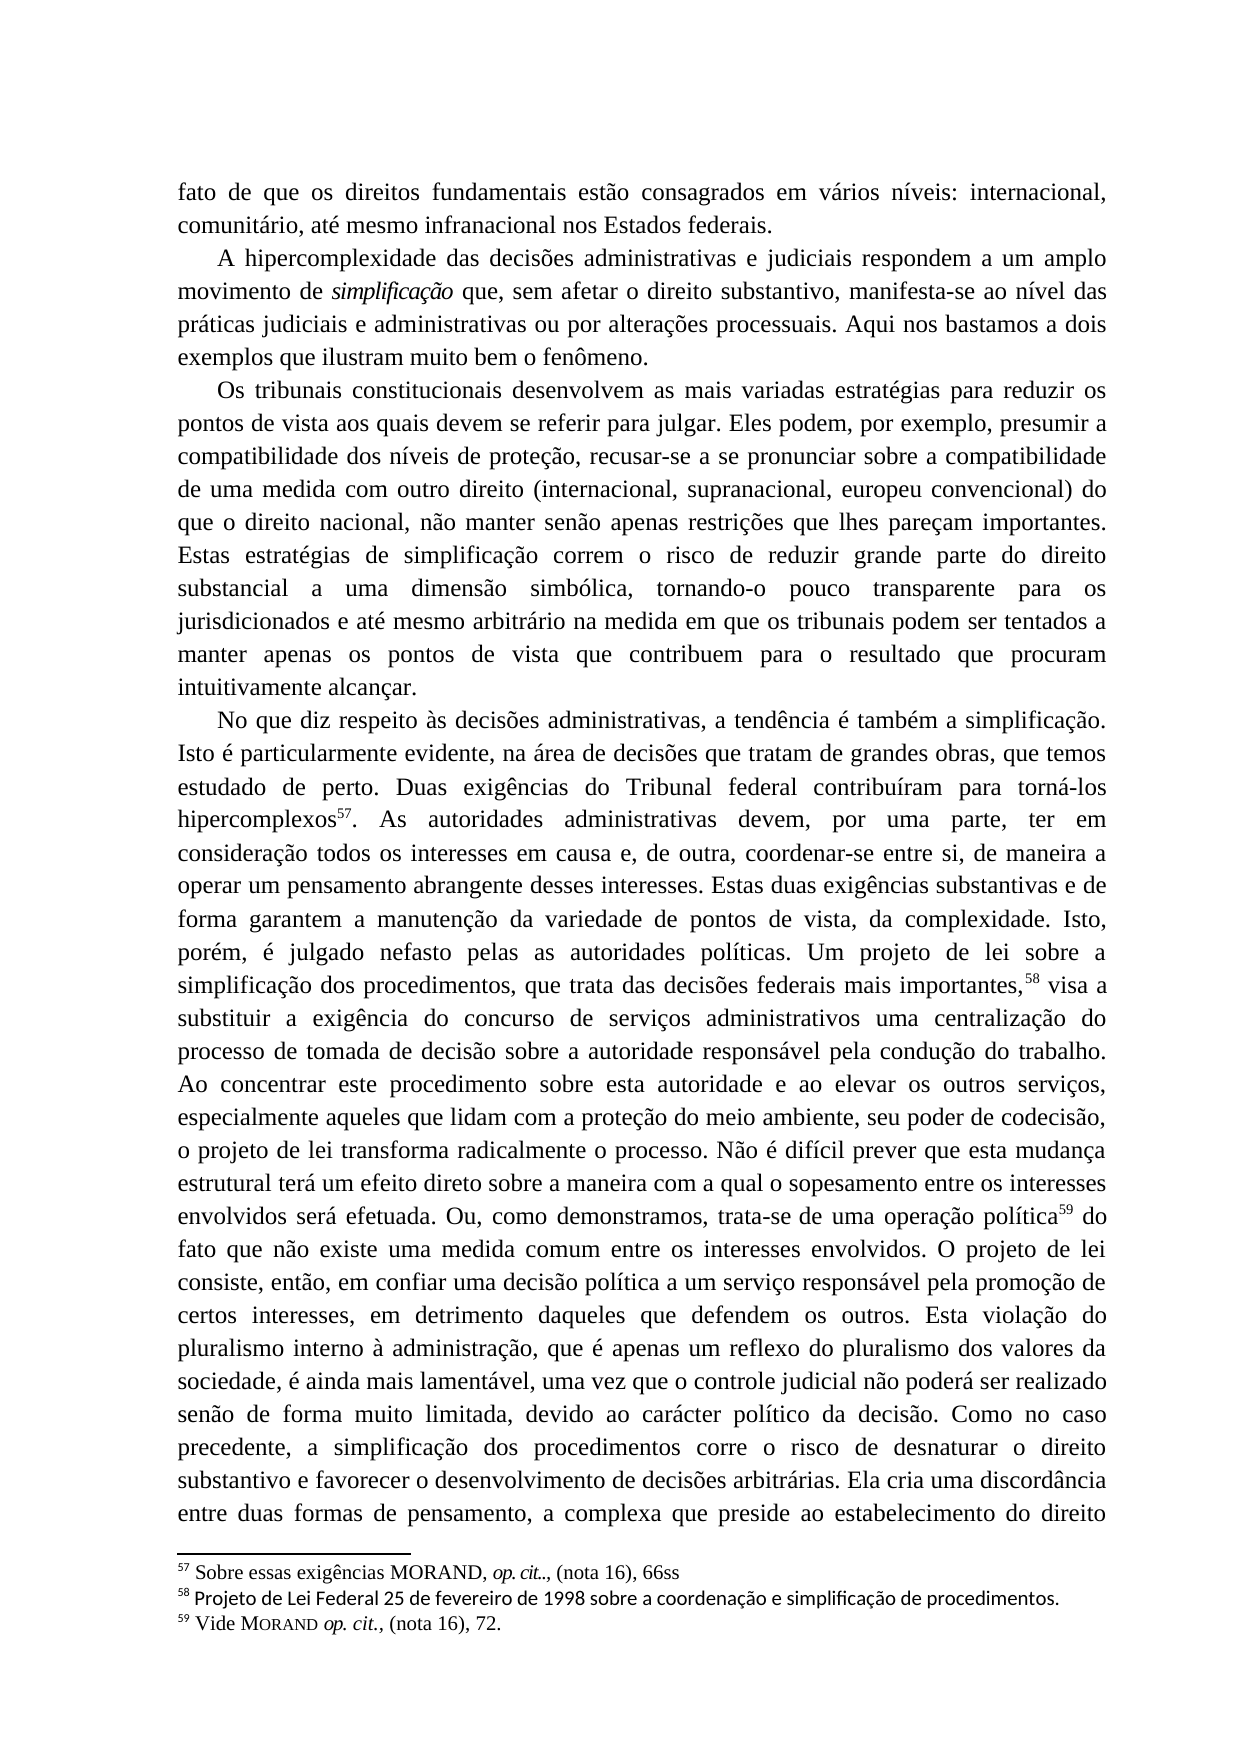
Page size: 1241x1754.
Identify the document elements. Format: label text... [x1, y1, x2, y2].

text Os tribunais constitucionais desenvolvem as mais variadas estratégias para reduzir os pontos de vista aos quais devem se referir para julgar. Eles podem, por exemplo, presumir a compatibilidade dos níveis de proteção, recusar-se a se pronunciar sobre a compatibilidade de uma medida com outro direito (internacional, supranacional, europeu convencional) do que o direito nacional, não manter senão apenas restrições que lhes pareçam importantes. Estas estratégias de simplificação correm o risco de reduzir grande parte do direito substancial a uma dimensão simbólica, tornando-o pouco transparente para os jurisdicionados e até mesmo arbitrário na medida em que os tribunais podem ser tentados a manter apenas os pontos de vista que contribuem para o resultado que procuram intuitivamente alcançar. [177, 375, 1107, 701]
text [177, 177, 1107, 239]
text A hipercomplexidade das decisões administrativas e judiciais respondem a um amplo movimento de simplificação que, sem afetar o direito substantivo, manifesta-se ao nível das práticas judiciais e administrativas ou por alterações processuais. Aqui nos bastamos a dois exemplos que ilustram muito bem o fenômeno. [177, 243, 1107, 371]
